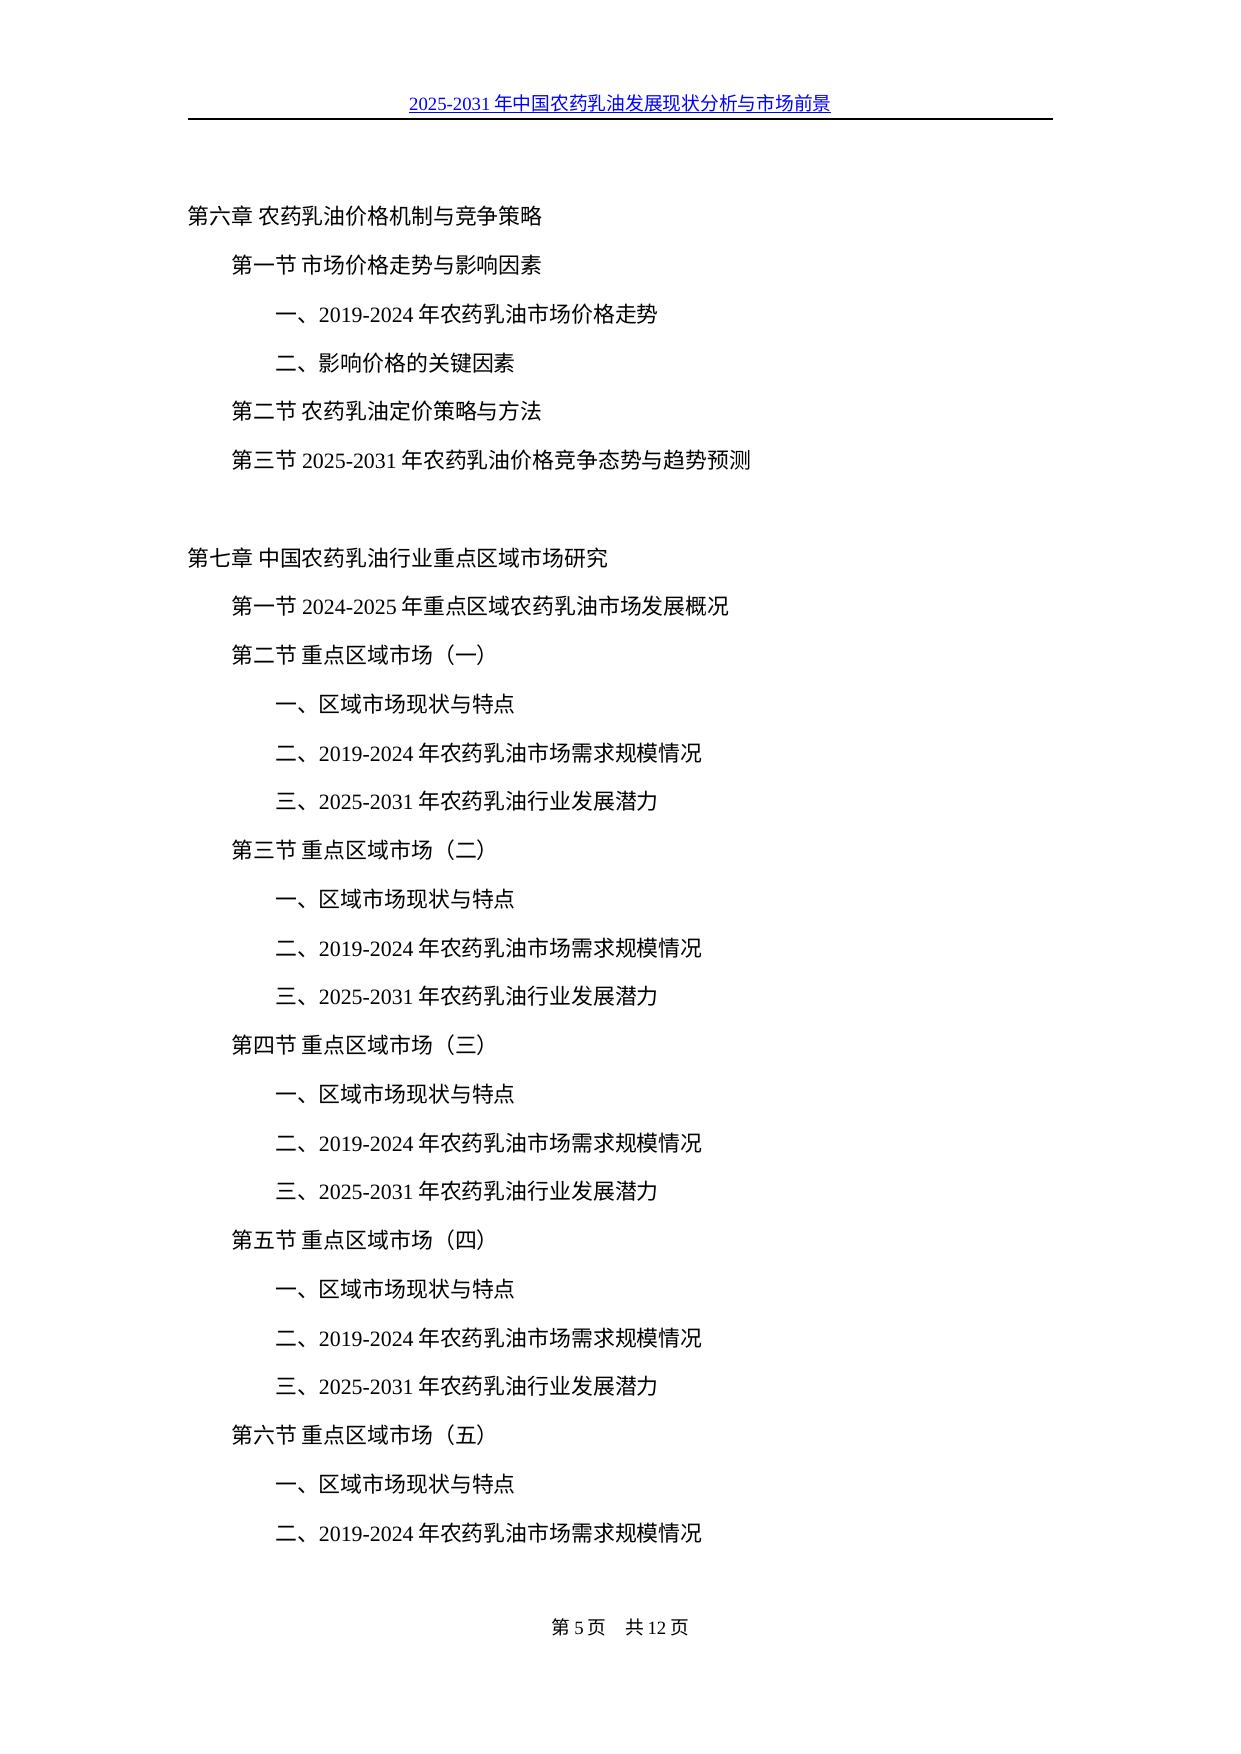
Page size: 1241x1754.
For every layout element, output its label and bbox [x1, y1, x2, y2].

text [187, 150, 1053, 1548]
